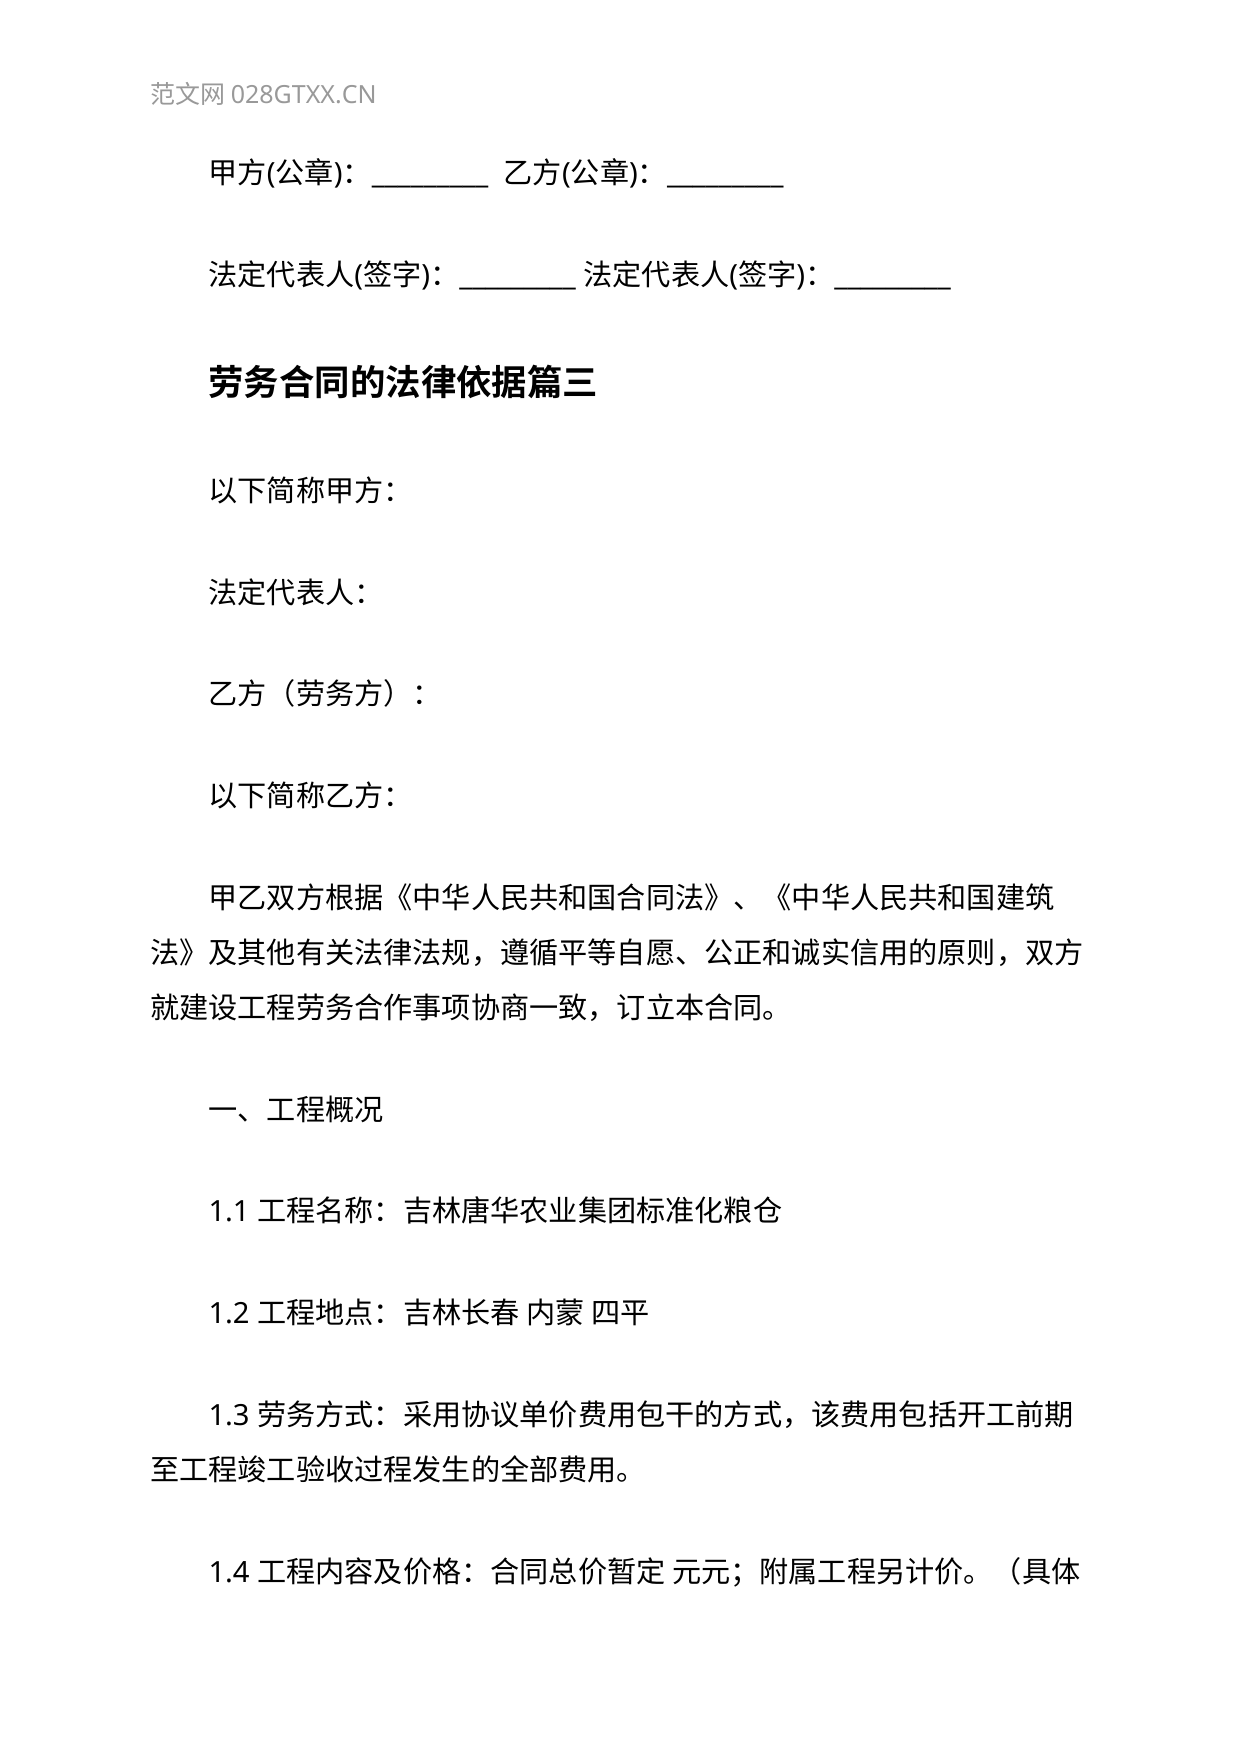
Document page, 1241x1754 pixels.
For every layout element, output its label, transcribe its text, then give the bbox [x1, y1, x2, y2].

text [150, 1548, 1090, 1591]
text 1.3 劳务方式：采用协议单价费用包干的方式，该费用包括开工前期至工程竣工验收过程发生的全部费用。 [150, 1392, 1090, 1489]
text 以下简称乙方： [150, 773, 1090, 815]
text 1.2 工程地点：吉林长春 内蒙 四平 [150, 1290, 1090, 1332]
text 劳务合同的法律依据篇三 [150, 354, 1090, 405]
text 乙方（劳务方）： [150, 671, 1090, 713]
text 甲乙双方根据《中华人民共和国合同法》、《中华人民共和国建筑法》及其他有关法律法规，遵循平等自愿、公正和诚实信用的原则，双方就建设工程劳务合作事项协商一致，订立本合同。 [150, 874, 1090, 1027]
text 法定代表人(签字)：_________ 法定代表人(签字)：_________ [150, 252, 1090, 294]
text 甲方(公章)：_________ 乙方(公章)：_________ [150, 150, 1090, 192]
text 一、工程概况 [150, 1086, 1090, 1128]
text 法定代表人： [150, 569, 1090, 611]
text 以下简称甲方： [150, 467, 1090, 510]
text 1.1 工程名称：吉林唐华农业集团标准化粮仓 [150, 1188, 1090, 1230]
